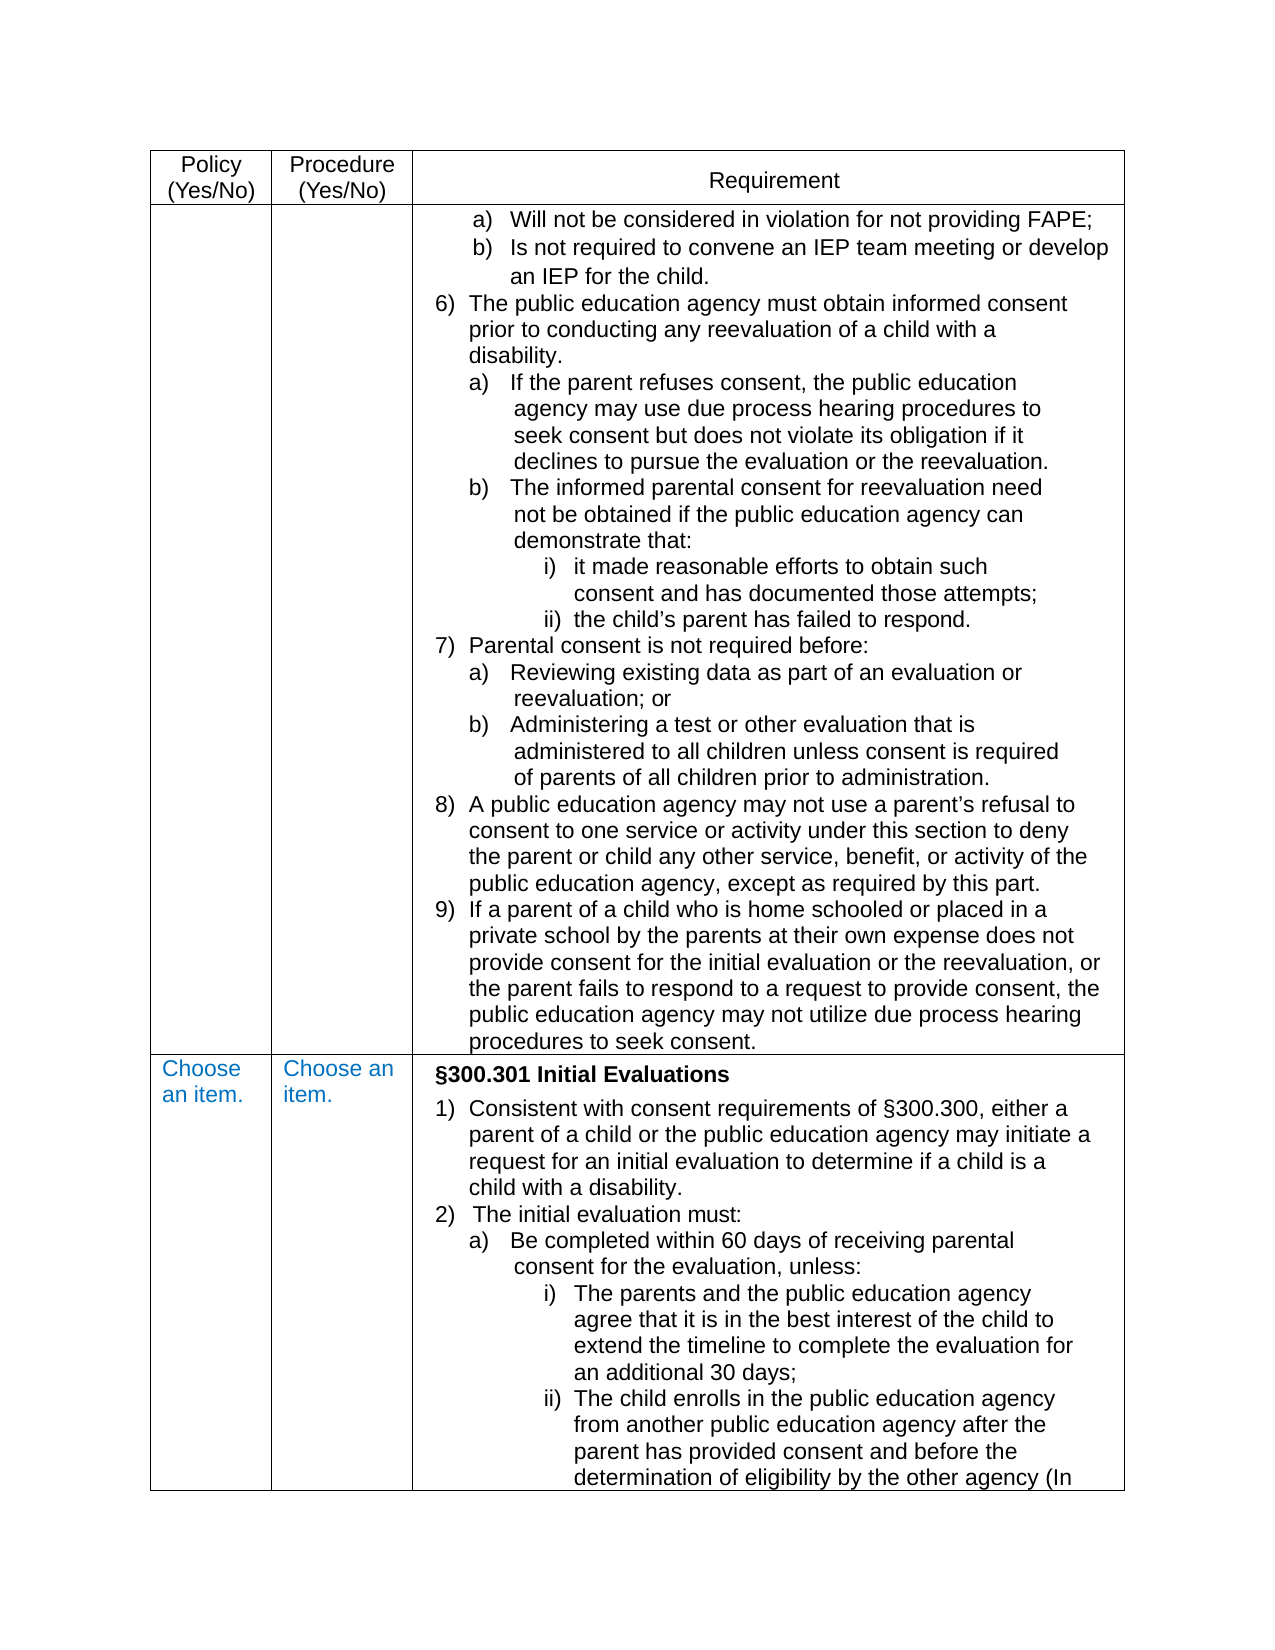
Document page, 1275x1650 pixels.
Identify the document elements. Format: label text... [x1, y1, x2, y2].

table_cell [151, 205, 271, 1054]
table_header Requirement [413, 151, 1124, 204]
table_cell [413, 1055, 1124, 1490]
table_header Policy (Yes/No) [151, 151, 271, 204]
table_header Procedure (Yes/No) [272, 151, 412, 204]
table_cell [272, 205, 412, 1054]
table_cell [272, 1055, 412, 1490]
table_cell [151, 1055, 271, 1490]
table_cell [413, 205, 1124, 1054]
